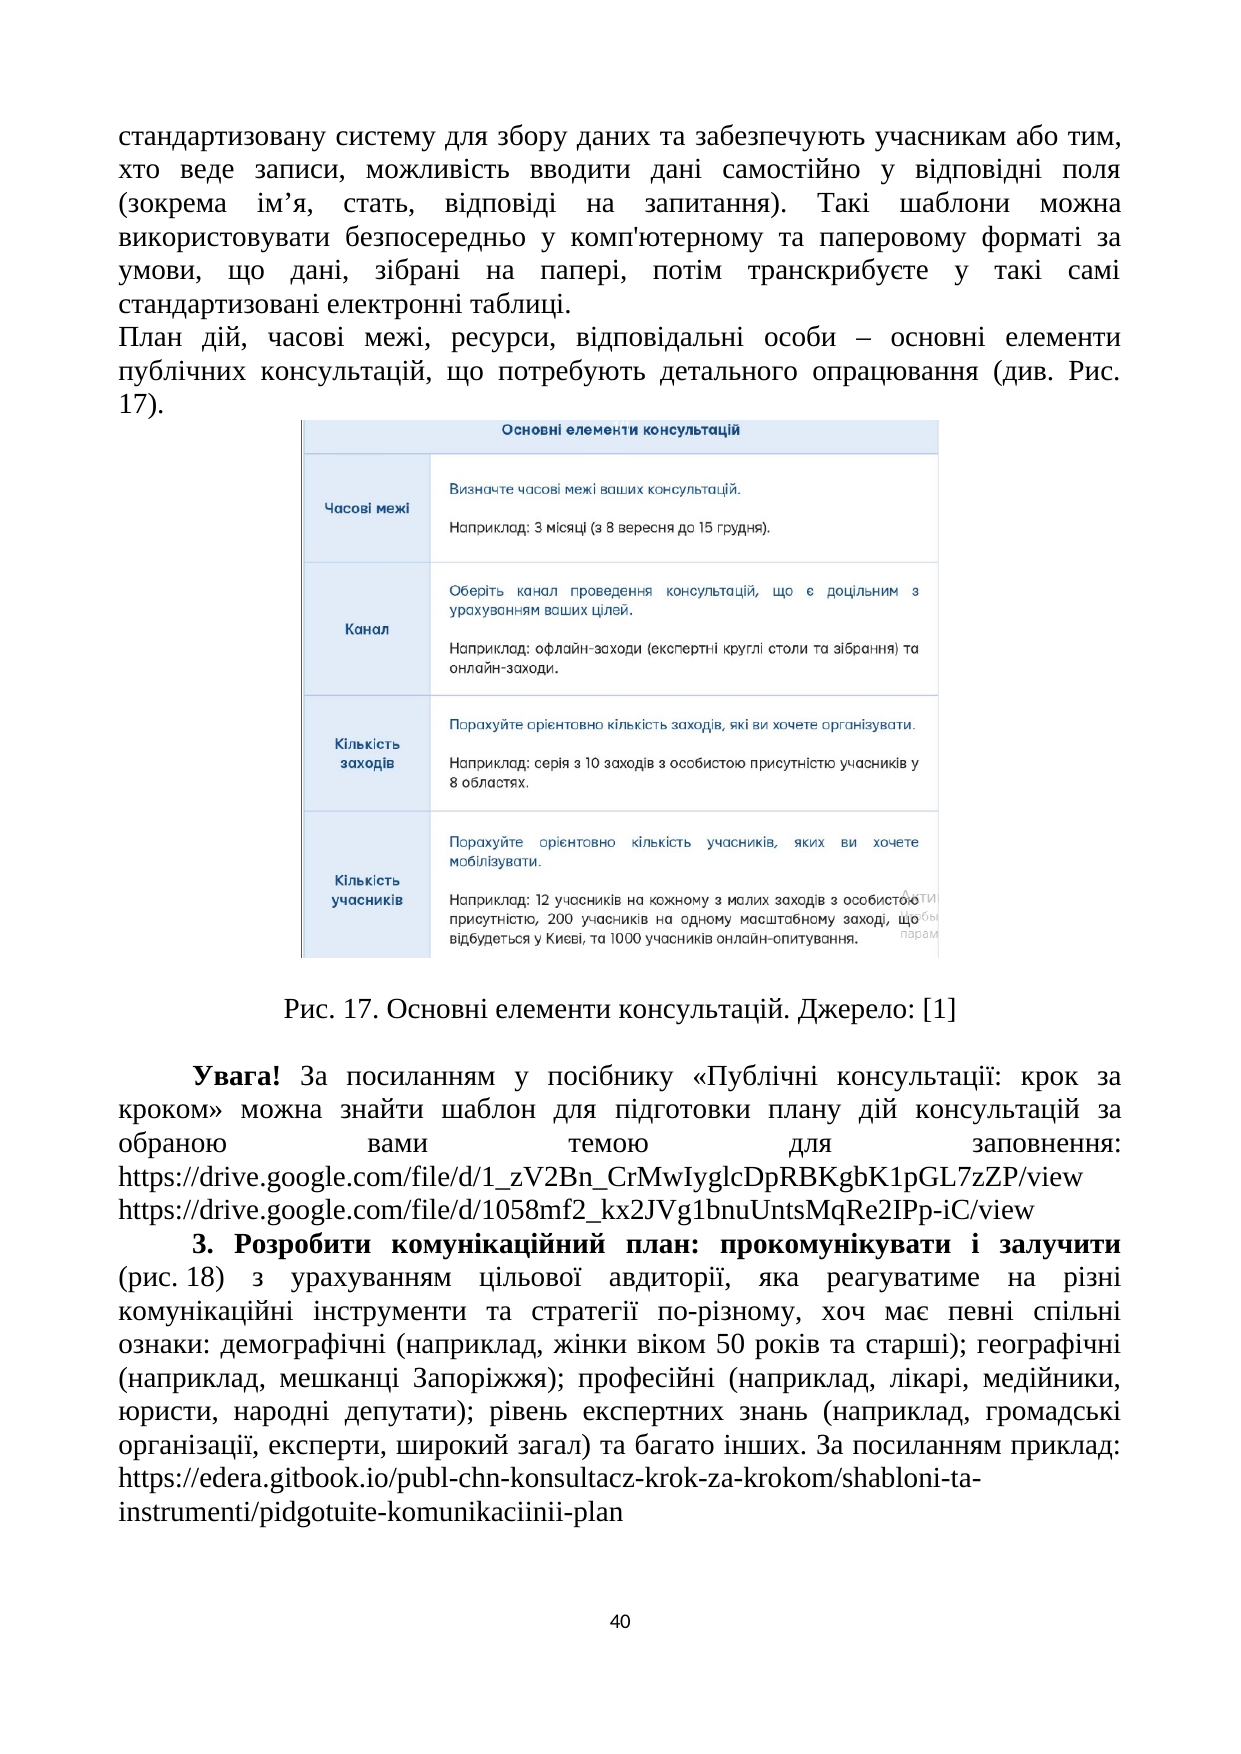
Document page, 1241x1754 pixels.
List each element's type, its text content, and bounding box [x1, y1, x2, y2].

text Рис. 17. Основні елементи консультацій. Джерело: [1] [118, 991, 1122, 1024]
text Увага! За посиланням у посібнику «Публічні консультації: крок за кроком» можна знайти шаблон для підготовки плану дій консультацій за обраною вами темою для заповнення: https://drive.google.com/file/d/1_zV2Bn_CrMwIyglcDpRBKgbK1pGL7zZP/view [118, 1058, 1122, 1192]
text 3. Розробити комунікаційний план: прокомунікувати і залучити (рис. 18) з урахуванням цільової авдиторії, яка реагуватиме на різні комунікаційні інструменти та стратегії по-різному, хоч має певні спільні ознаки: демографічні (наприклад, жінки віком 50 років та старші); географічні (наприклад, мешканці Запоріжжя); професійні (наприклад, лікарі, медійники, юристи, народні депутати); рівень експертних знань (наприклад, громадські організації, експерти, широкий загал) та багато інших. За посиланням приклад: https://edera.gitbook.io/publ-chn-konsultacz-krok-za-krokom/shabloni-ta-instrumenti/pidgotuite-komunikaciinii-plan [118, 1226, 1122, 1528]
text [118, 118, 1122, 319]
text План дій, часові межі, ресурси, відповідальні особи – основні елементи публічних консультацій, що потребують детального опрацювання (див. Рис. 17). [118, 319, 1122, 420]
picture [301, 420, 939, 958]
text https://drive.google.com/file/d/1058mf2_kx2JVg1bnuUntsMqRe2IPp-iC/view [118, 1192, 1122, 1226]
